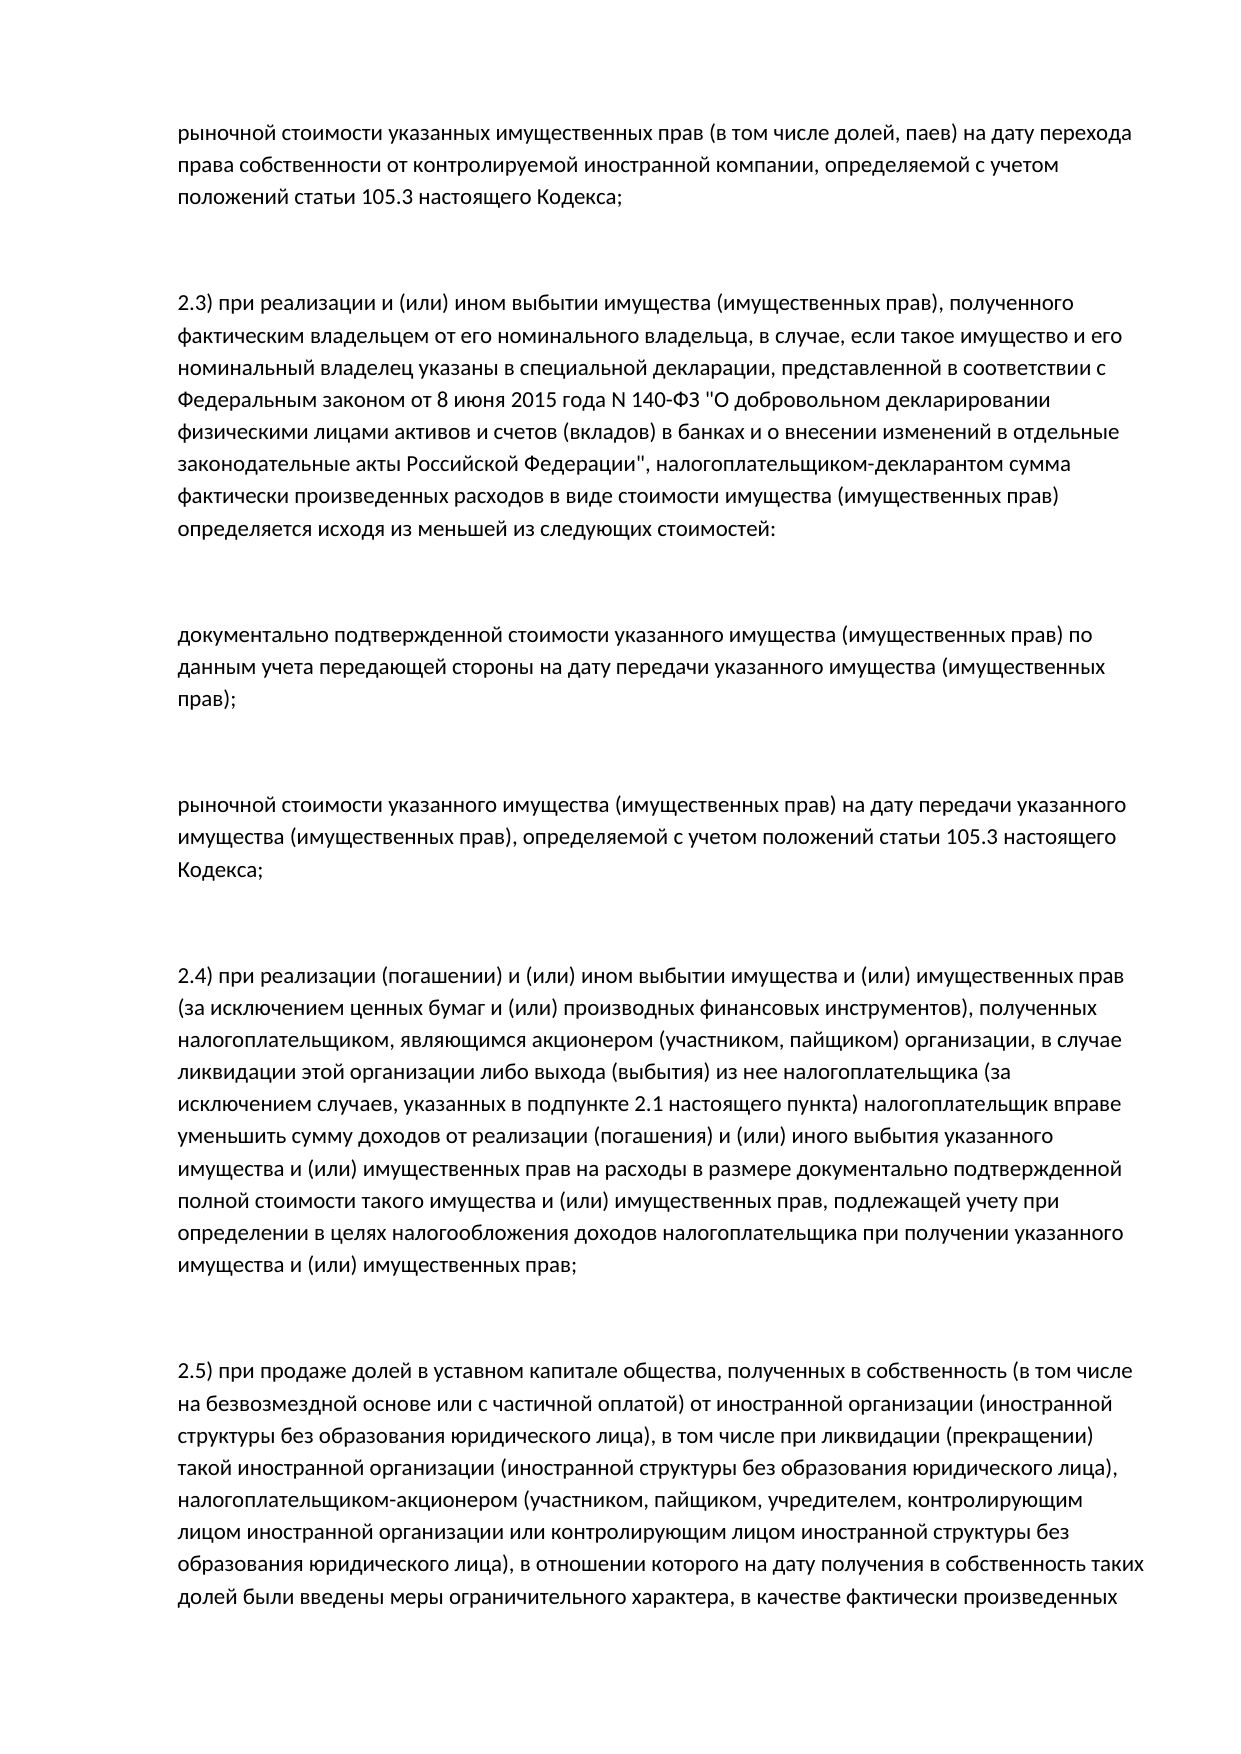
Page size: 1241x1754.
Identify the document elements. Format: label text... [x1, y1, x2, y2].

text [177, 1356, 1152, 1610]
text рыночной стоимости указанных имущественных прав (в том числе долей, паев) на дату перехода права собственности от контролируемой иностранной компании, определяемой с учетом положений статьи 105.3 настоящего Кодекса; [177, 118, 1152, 211]
text документально подтвержденной стоимости указанного имущества (имущественных прав) по данным учета передающей стороны на дату передачи указанного имущества (имущественных прав); [177, 620, 1152, 712]
text 2.3) при реализации и (или) ином выбытии имущества (имущественных прав), полученного фактическим владельцем от его номинального владельца, в случае, если такое имущество и его номинальный владелец указаны в специальной декларации, представленной в соответствии с Федеральным законом от 8 июня 2015 года N 140-ФЗ "О добровольном декларировании физическими лицами активов и счетов (вкладов) в банках и о внесении изменений в отдельные законодательные акты Российской Федерации", налогоплательщиком-декларантом сумма фактически произведенных расходов в виде стоимости имущества (имущественных прав) определяется исходя из меньшей из следующих стоимостей: [177, 288, 1152, 542]
text 2.4) при реализации (погашении) и (или) ином выбытии имущества и (или) имущественных прав (за исключением ценных бумаг и (или) производных финансовых инструментов), полученных налогоплательщиком, являющимся акционером (участником, пайщиком) организации, в случае ликвидации этой организации либо выхода (выбытия) из нее налогоплательщика (за исключением случаев, указанных в подпункте 2.1 настоящего пункта) налогоплательщик вправе уменьшить сумму доходов от реализации (погашения) и (или) иного выбытия указанного имущества и (или) имущественных прав на расходы в размере документально подтвержденной полной стоимости такого имущества и (или) имущественных прав, подлежащей учету при определении в целях налогообложения доходов налогоплательщика при получении указанного имущества и (или) имущественных прав; [177, 961, 1152, 1278]
text рыночной стоимости указанного имущества (имущественных прав) на дату передачи указанного имущества (имущественных прав), определяемой с учетом положений статьи 105.3 настоящего Кодекса; [177, 790, 1152, 883]
